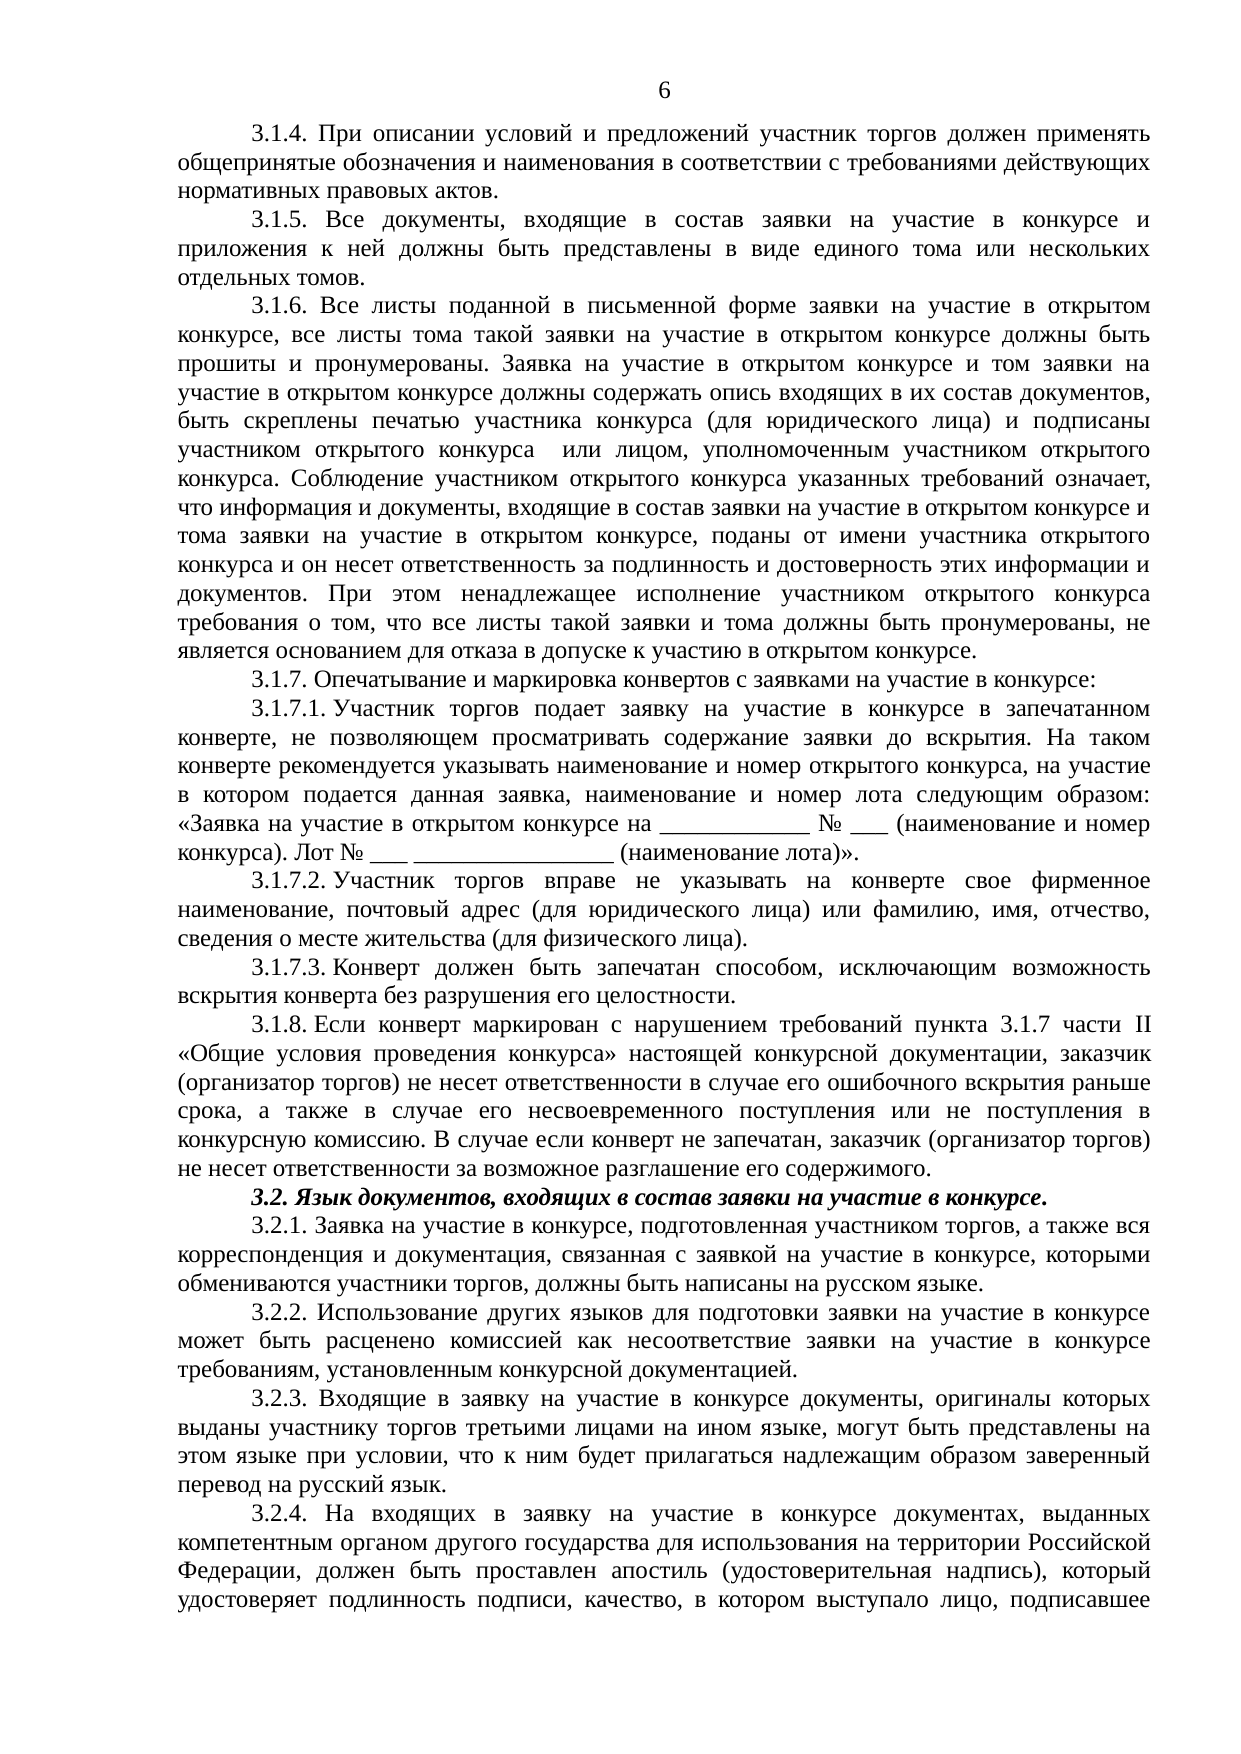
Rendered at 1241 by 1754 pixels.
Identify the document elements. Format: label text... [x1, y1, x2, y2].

text 3.1.6. Все листы поданной в письменной форме заявки на участие в открытом конкурсе, все листы тома такой заявки на участие в открытом конкурсе должны быть прошиты и пронумерованы. Заявка на участие в открытом конкурсе и том заявки на участие в открытом конкурсе должны содержать опись входящих в их состав документов, быть скреплены печатью участника конкурса (для юридического лица) и подписаны участником открытого конкурса или лицом, уполномоченным участником открытого конкурса. Соблюдение участником открытого конкурса указанных требований означает, что информация и документы, входящие в состав заявки на участие в открытом конкурсе и тома заявки на участие в открытом конкурсе, поданы от имени участника открытого конкурса и он несет ответственность за подлинность и достоверность этих информации и документов. При этом ненадлежащее исполнение участником открытого конкурса требования о том, что все листы такой заявки и тома должны быть пронумерованы, не является основанием для отказа в допуске к участию в открытом конкурсе. [177, 291, 1152, 664]
text 3.1.7.1. Участник торгов подает заявку на участие в конкурсе в запечатанном конверте, не позволяющем просматривать содержание заявки до вскрытия. На таком конверте рекомендуется указывать наименование и номер открытого конкурса, на участие в котором подается данная заявка, наименование и номер лота следующим образом: «Заявка на участие в открытом конкурсе на ____________ № ___ (наименование и номер конкурса). Лот № ___ ________________ (наименование лота)». [177, 693, 1152, 866]
text 3.1.7.2. Участник торгов вправе не указывать на конверте свое фирменное наименование, почтовый адрес (для юридического лица) или фамилию, имя, отчество, сведения о месте жительства (для физического лица). [177, 866, 1152, 952]
subtitle 3.2. Язык документов, входящих в состав заявки на участие в конкурсе. [177, 1182, 1152, 1211]
text 3.1.7.3. Конверт должен быть запечатан способом, исключающим возможность вскрытия конверта без разрушения его целостности. [177, 952, 1152, 1009]
text 3.2.1. Заявка на участие в конкурсе, подготовленная участником торгов, а также вся корреспонденция и документация, связанная с заявкой на участие в конкурсе, которыми обмениваются участники торгов, должны быть написаны на русском языке. [177, 1211, 1152, 1297]
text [177, 1498, 1152, 1613]
text 3.1.7. Опечатывание и маркировка конвертов с заявками на участие в конкурсе: [177, 664, 1152, 693]
text 3.1.4. При описании условий и предложений участник торгов должен применять общепринятые обозначения и наименования в соответствии с требованиями действующих нормативных правовых актов. [177, 118, 1152, 204]
text 3.2.2. Использование других языков для подготовки заявки на участие в конкурсе может быть расценено комиссией как несоответствие заявки на участие в конкурсе требованиям, установленным конкурсной документацией. [177, 1297, 1152, 1383]
text 3.2.3. Входящие в заявку на участие в конкурсе документы, оригиналы которых выданы участнику торгов третьими лицами на ином языке, могут быть представлены на этом языке при условии, что к ним будет прилагаться надлежащим образом заверенный перевод на русский язык. [177, 1383, 1152, 1498]
text 3.1.8. Если конверт маркирован с нарушением требований пункта 3.1.7 части II «Общие условия проведения конкурса» настоящей конкурсной документации, заказчик (организатор торгов) не несет ответственности в случае его ошибочного вскрытия раньше срока, а также в случае его несвоевременного поступления или не поступления в конкурсную комиссию. В случае если конверт не запечатан, заказчик (организатор торгов) не несет ответственности за возможное разглашение его содержимого. [177, 1009, 1152, 1182]
text 3.1.5. Все документы, входящие в состав заявки на участие в конкурсе и приложения к ней должны быть представлены в виде единого тома или нескольких отдельных томов. [177, 204, 1152, 291]
